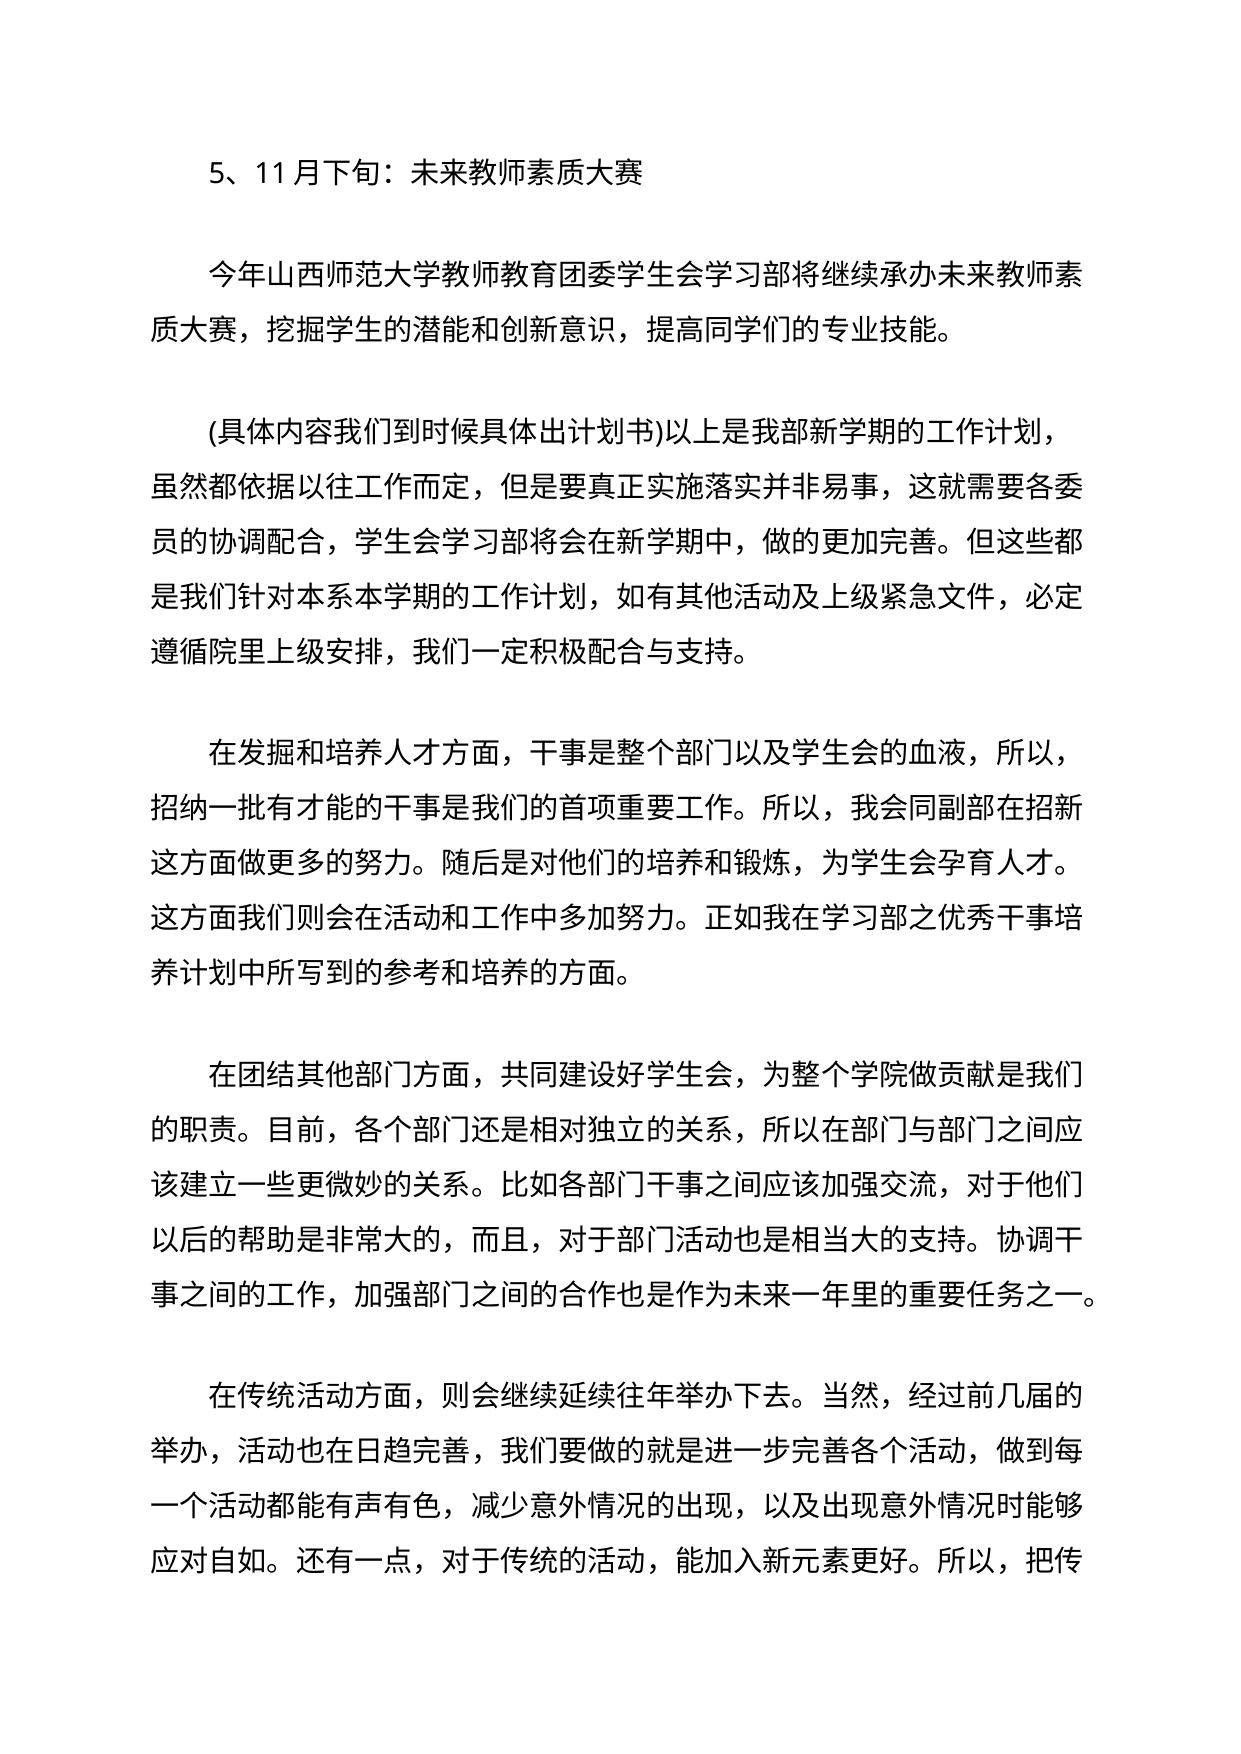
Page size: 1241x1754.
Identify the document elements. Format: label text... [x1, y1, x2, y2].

text (具体内容我们到时候具体出计划书)以上是我部新学期的工作计划，虽然都依据以往工作而定，但是要真正实施落实并非易事，这就需要各委员的协调配合，学生会学习部将会在新学期中，做的更加完善。但这些都是我们针对本系本学期的工作计划，如有其他活动及上级紧急文件，必定遵循院里上级安排，我们一定积极配合与支持。 [150, 409, 1090, 671]
text 在团结其他部门方面，共同建设好学生会，为整个学院做贡献是我们的职责。目前，各个部门还是相对独立的关系，所以在部门与部门之间应该建立一些更微妙的关系。比如各部门干事之间应该加强交流，对于他们以后的帮助是非常大的，而且，对于部门活动也是相当大的支持。协调干事之间的工作，加强部门之间的合作也是作为未来一年里的重要任务之一。 [150, 1051, 1090, 1313]
text 5、11月下旬：未来教师素质大赛 [150, 150, 1090, 192]
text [150, 1373, 1090, 1580]
text 今年山西师范大学教师教育团委学生会学习部将继续承办未来教师素质大赛，挖掘学生的潜能和创新意识，提高同学们的专业技能。 [150, 252, 1090, 349]
text 在发掘和培养人才方面，干事是整个部门以及学生会的血液，所以，招纳一批有才能的干事是我们的首项重要工作。所以，我会同副部在招新这方面做更多的努力。随后是对他们的培养和锻炼，为学生会孕育人才。这方面我们则会在活动和工作中多加努力。正如我在学习部之优秀干事培养计划中所写到的参考和培养的方面。 [150, 730, 1090, 992]
